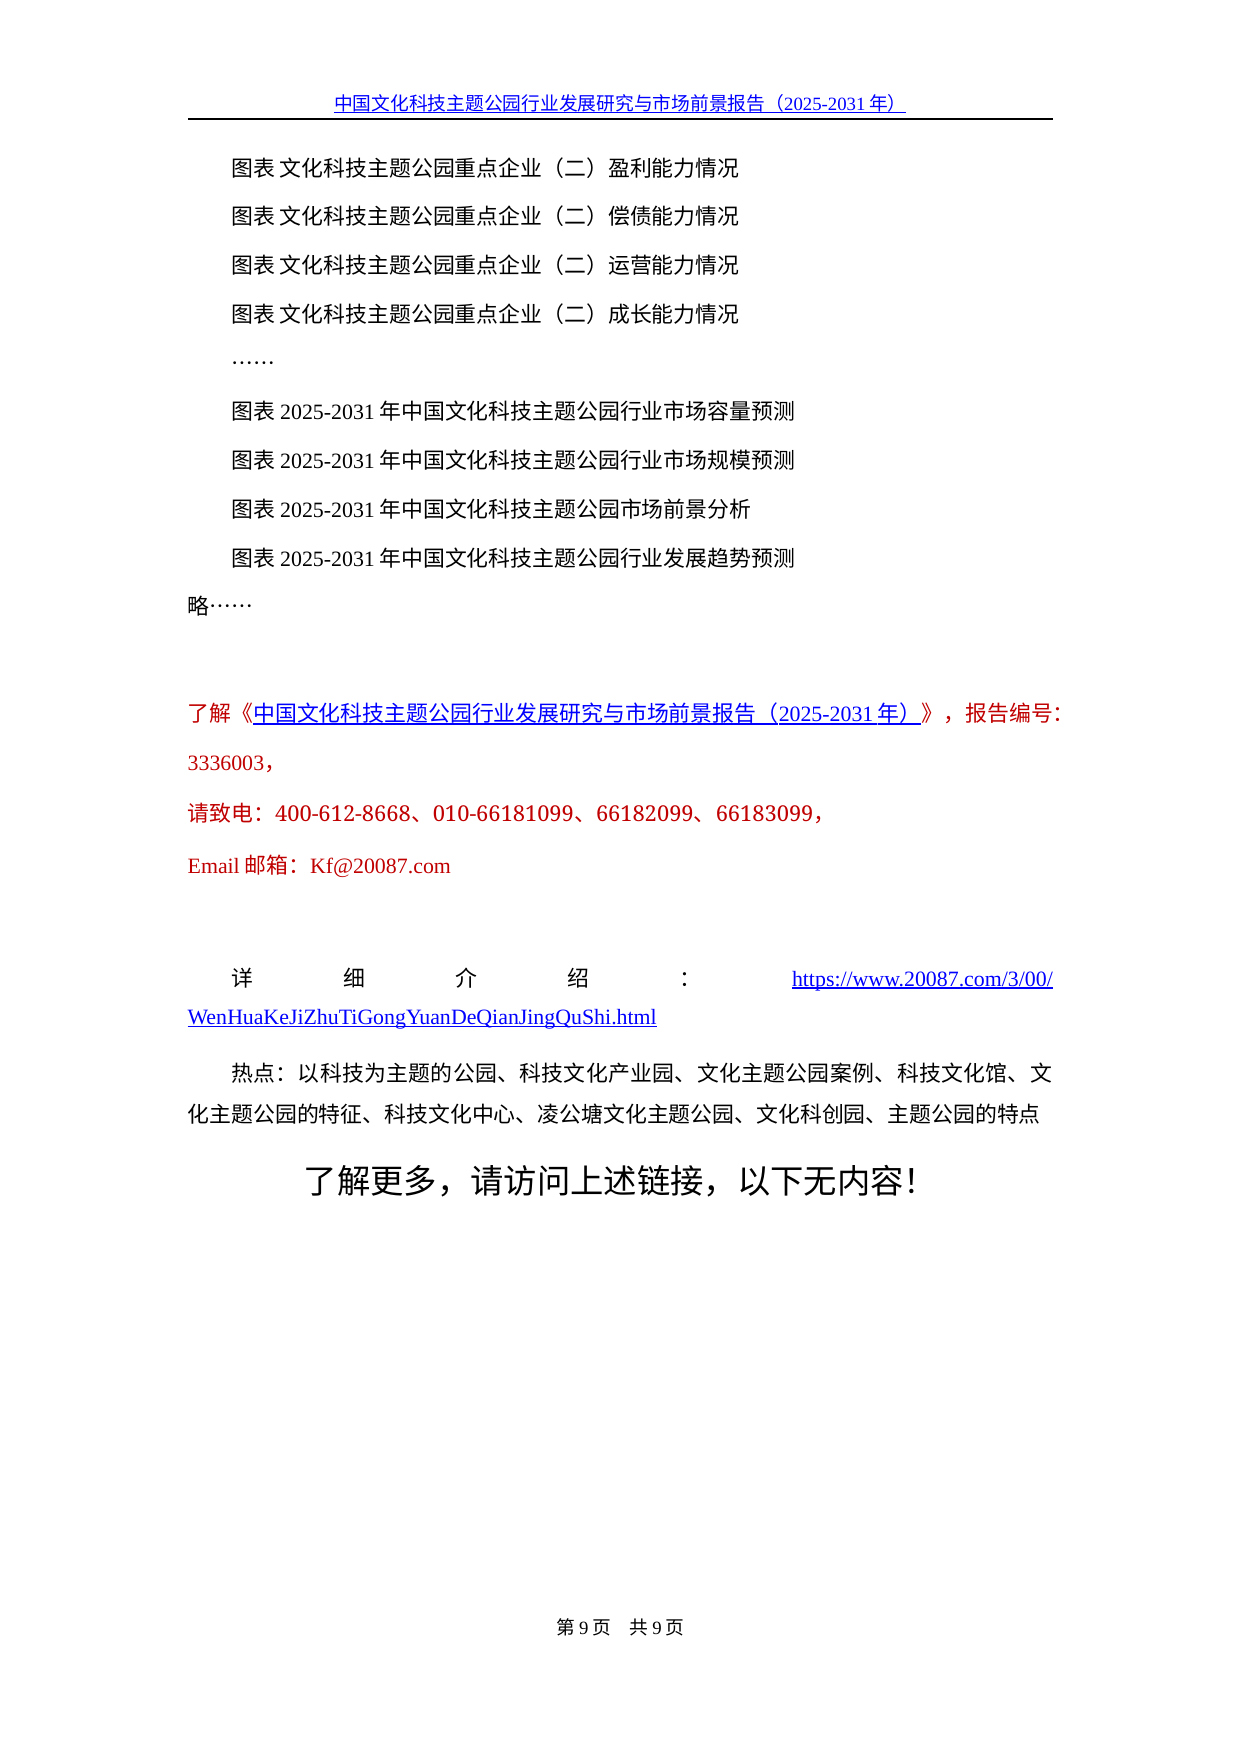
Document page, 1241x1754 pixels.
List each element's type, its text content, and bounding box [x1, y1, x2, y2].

text Email邮箱：Kf@20087.com [187, 847, 1053, 880]
title 了解更多，请访问上述链接，以下无内容！ [187, 1146, 1053, 1211]
text 请致电：400-612-8668、010-66181099、66182099、66183099， [187, 796, 1053, 828]
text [187, 150, 1053, 621]
text 了解《中国文化科技主题公园行业发展研究与市场前景报告（2025-2031年）》，报告编号：3336003， [187, 695, 1053, 777]
text 热点：以科技为主题的公园、科技文化产业园、文化主题公园案例、科技文化馆、文化主题公园的特征、科技文化中心、凌公塘文化主题公园、文化科创园、主题公园的特点 [187, 1056, 1053, 1129]
text 详细介绍：https://www.20087.com/3/00/WenHuaKeJiZhuTiGongYuanDeQianJingQuShi.html [187, 960, 1053, 1033]
